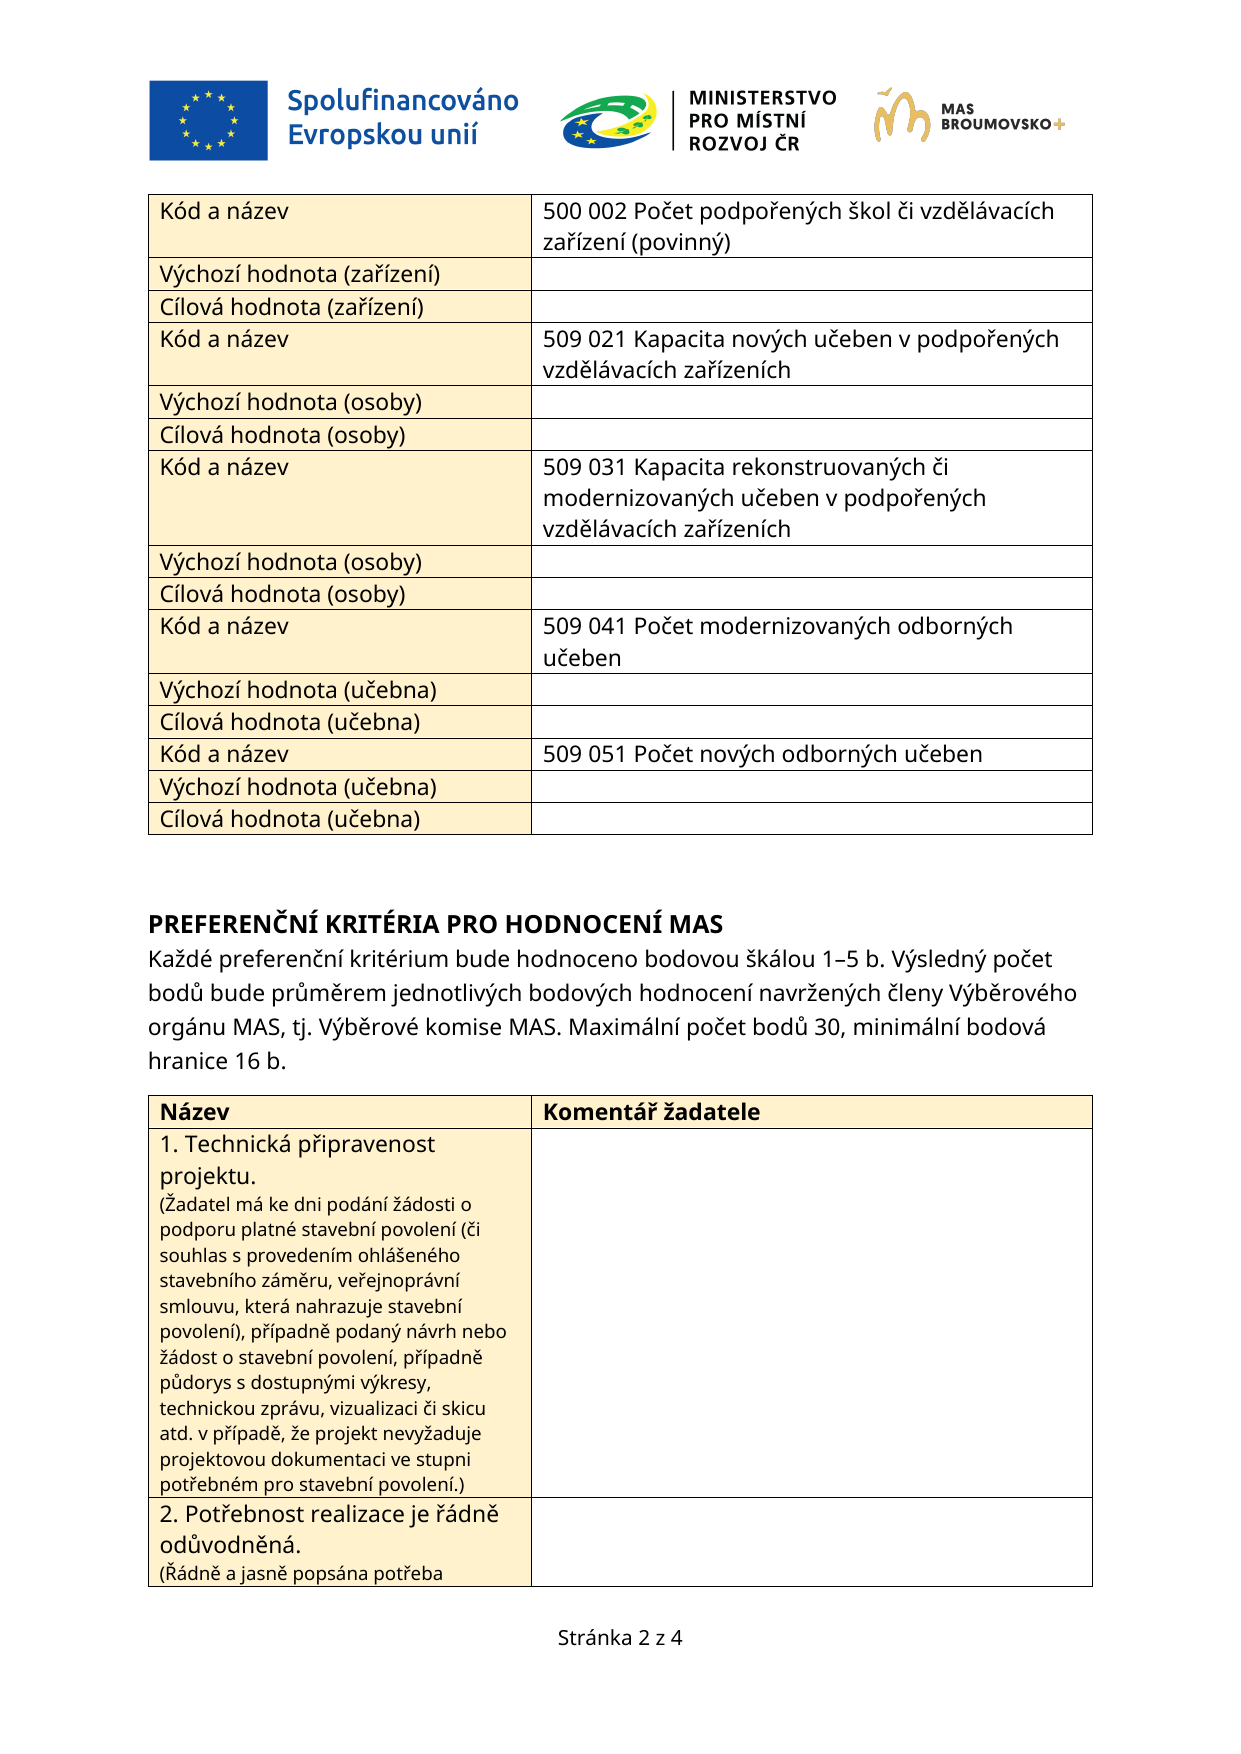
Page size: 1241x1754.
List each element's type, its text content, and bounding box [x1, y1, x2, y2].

text Preferenční kritéria pro hodnocení mas Každé preferenční kritérium bude hodnoceno bodovou škálou 1–5 b. Výsledný počet bodů bude průměrem jednotlivých bodových hodnocení navržených členy Výběrového orgánu MAS, tj. Výběrové komise MAS. Maximální počet bodů 30, minimální bodová hranice 16 b. [148, 907, 1093, 1076]
picture [853, 70, 1086, 163]
table_cell [532, 578, 1092, 609]
table_cell 509 041 Počet modernizovaných odborných učeben [532, 610, 1092, 673]
table_cell Cílová hodnota (osoby) [149, 419, 531, 450]
table_cell [532, 386, 1092, 418]
table_header Název [149, 1096, 531, 1127]
table_cell [532, 419, 1092, 450]
table_header Komentář žadatele [532, 1096, 1092, 1127]
table_cell Kód a název [149, 610, 531, 673]
table_cell [532, 546, 1092, 577]
table_cell Cílová hodnota (učebna) [149, 706, 531, 737]
table_cell Kód a název [149, 323, 531, 385]
table_cell 500 002 Počet podpořených škol či vzdělávacích zařízení (povinný) [532, 195, 1092, 257]
table_cell [532, 803, 1092, 834]
table_cell Cílová hodnota (zařízení) [149, 291, 531, 322]
table_cell Výchozí hodnota (osoby) [149, 386, 531, 418]
table_cell Cílová hodnota (osoby) [149, 578, 531, 609]
table_cell Kód a název [149, 195, 531, 257]
table_cell [532, 706, 1092, 737]
table_cell [532, 674, 1092, 705]
table_cell Výchozí hodnota (osoby) [149, 546, 531, 577]
table_cell Kód a název [149, 451, 531, 545]
table_cell 509 051 Počet nových odborných učeben [532, 739, 1092, 770]
table_cell Výchozí hodnota (zařízení) [149, 258, 531, 289]
table_cell Výchozí hodnota (učebna) [149, 771, 531, 802]
table_cell [532, 258, 1092, 289]
table_cell Cílová hodnota (učebna) [149, 803, 531, 834]
table_cell [532, 291, 1092, 322]
table_cell 509 021 Kapacita nových učeben v podpořených vzdělávacích zařízeních [532, 323, 1092, 385]
picture [147, 78, 842, 163]
table_cell [532, 1129, 1092, 1497]
table_cell 1. Technická připravenost projektu. (Žadatel má ke dni podání žádosti o podporu platné stavební povolení (či souhlas s provedením ohlášeného stavebního záměru, veřejnoprávní smlouvu, která nahrazuje stavební povolení), případně podaný návrh nebo žádost o stavební povolení, případně půdorys s dostupnými výkresy, technickou zprávu, vizualizaci či skicu atd. v případě, že projekt nevyžaduje projektovou dokumentaci ve stupni potřebném pro stavební povolení.) [149, 1129, 531, 1497]
table_cell 509 031 Kapacita rekonstruovaných či modernizovaných učeben v podpořených vzdělávacích zařízeních [532, 451, 1092, 545]
table_cell Kód a název [149, 739, 531, 770]
table_cell Výchozí hodnota (učebna) [149, 674, 531, 705]
table_cell [532, 1498, 1092, 1586]
table_cell [532, 771, 1092, 802]
